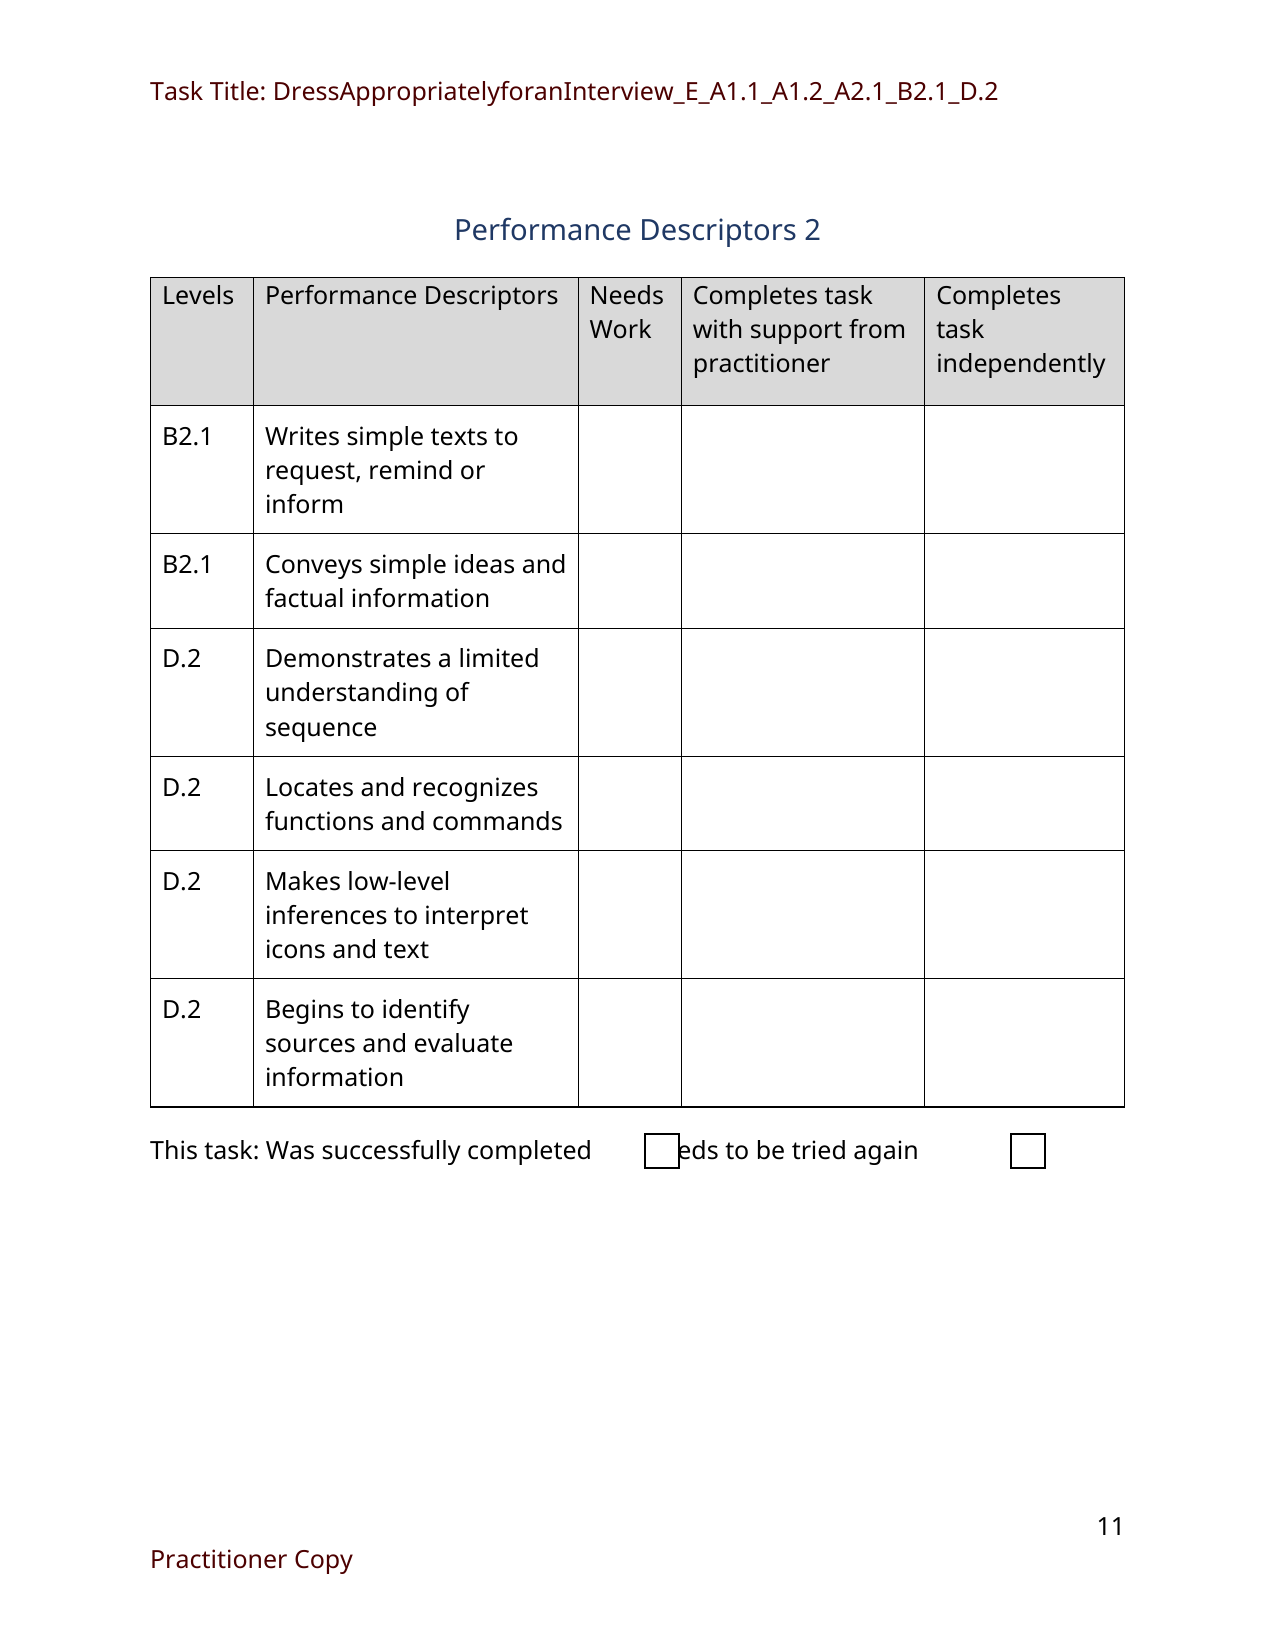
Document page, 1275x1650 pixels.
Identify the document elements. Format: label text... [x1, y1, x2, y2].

table_header Performance Descriptors [254, 278, 578, 405]
table_cell [682, 629, 924, 756]
table_cell [682, 851, 924, 978]
table_cell Demonstrates a limited understanding of sequence [254, 629, 578, 756]
table_cell [682, 406, 924, 533]
table_cell [925, 979, 1124, 1106]
table_cell Conveys simple ideas and factual information [254, 534, 578, 627]
table_cell B2.1 [151, 406, 253, 533]
table_cell Begins to identify sources and evaluate information [254, 979, 578, 1106]
table_cell B2.1 [151, 534, 253, 627]
table_cell [579, 851, 681, 978]
table_cell D.2 [151, 851, 253, 978]
text This task: Was successfully completed Needs to be tried again [150, 1132, 1125, 1166]
table_cell D.2 [151, 979, 253, 1106]
subtitle Performance Descriptors 2 [150, 209, 1125, 249]
table_cell [925, 629, 1124, 756]
table_cell D.2 [151, 757, 253, 850]
table_cell [579, 757, 681, 850]
table_cell [579, 534, 681, 627]
table_header Completes task with support from practitioner [682, 278, 924, 405]
table_cell [579, 406, 681, 533]
table_cell Makes low-level inferences to interpret icons and text [254, 851, 578, 978]
table_cell [682, 534, 924, 627]
table_header Completes task independently [925, 278, 1124, 405]
table_cell [682, 979, 924, 1106]
table_cell Writes simple texts to request, remind or inform [254, 406, 578, 533]
table_cell [925, 851, 1124, 978]
table_cell [925, 406, 1124, 533]
table_cell [925, 534, 1124, 627]
table_cell [682, 757, 924, 850]
table_cell [925, 757, 1124, 850]
table_cell Locates and recognizes functions and commands [254, 757, 578, 850]
table_cell [579, 629, 681, 756]
table_header Needs Work [579, 278, 681, 405]
table_cell [579, 979, 681, 1106]
table_cell D.2 [151, 629, 253, 756]
table_header Levels [151, 278, 253, 405]
